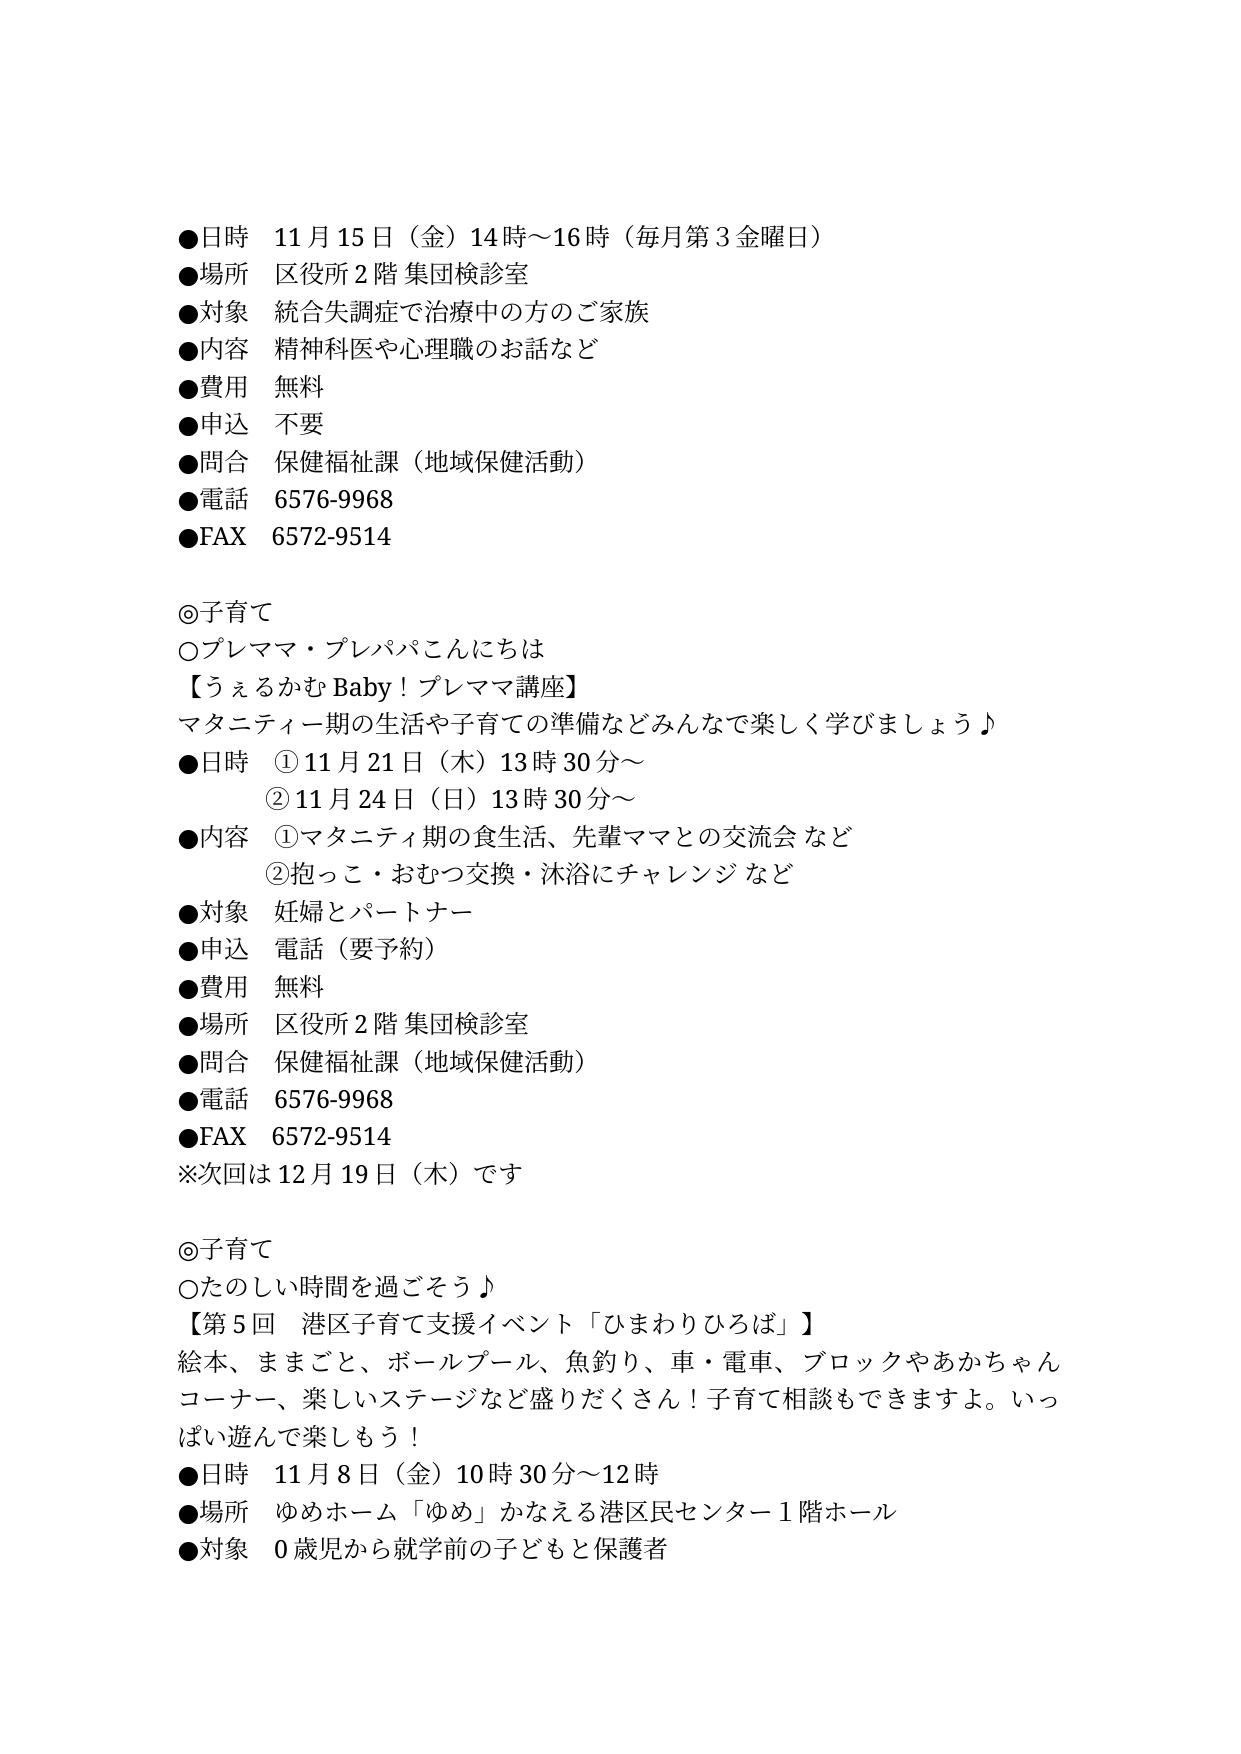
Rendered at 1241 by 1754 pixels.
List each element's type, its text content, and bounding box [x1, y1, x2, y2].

text ②11月24日（日）13時30分～ [177, 779, 1063, 817]
text ●対象 統合失調症で治療中の方のご家族 [177, 292, 1063, 329]
text ●対象 妊婦とパートナー [177, 892, 1063, 929]
text ●場所 区役所2階 集団検診室 [177, 1004, 1063, 1042]
text ●費用 無料 [177, 967, 1063, 1004]
text マタニティー期の生活や子育ての準備などみんなで楽しく学びましょう♪ [177, 704, 1063, 742]
text ○たのしい時間を過ごそう♪ [177, 1267, 1063, 1304]
text ●内容 精神科医や心理職のお話など [177, 329, 1063, 367]
text ◎子育て [177, 592, 1063, 629]
text ②抱っこ・おむつ交換・沐浴にチャレンジ など [177, 854, 1063, 892]
text ●日時 11月15日（金）14時～16時（毎月第３金曜日） [177, 217, 1063, 254]
text ●場所 ゆめホーム「ゆめ」かなえる港区民センター１階ホール [177, 1492, 1063, 1529]
text ●電話 6576-9968 [177, 1079, 1063, 1117]
text ●FAX 6572-9514 [177, 517, 1063, 554]
text ●電話 6576-9968 [177, 479, 1063, 517]
text 絵本、ままごと、ボールプール、魚釣り、車・電車、ブロックやあかちゃんコーナー、楽しいステージなど盛りだくさん！子育て相談もできますよ。いっぱい遊んで楽しもう！ [177, 1342, 1063, 1454]
text ●申込 不要 [177, 404, 1063, 442]
text ●FAX 6572-9514 [177, 1117, 1063, 1154]
text ●日時 11月8日（金）10時30分～12時 [177, 1454, 1063, 1492]
text ○プレママ・プレパパこんにちは [177, 629, 1063, 667]
text ●問合 保健福祉課（地域保健活動） [177, 1042, 1063, 1079]
text ●申込 電話（要予約） [177, 929, 1063, 967]
text 【第5回 港区子育て支援イベント「ひまわりひろば」】 [177, 1304, 1063, 1342]
text ◎子育て [177, 1229, 1063, 1267]
text ●日時 ①11月21日（木）13時30分～ [177, 742, 1063, 779]
text 【うぇるかむBaby！プレママ講座】 [177, 667, 1063, 704]
text ●費用 無料 [177, 367, 1063, 404]
text ●対象 0歳児から就学前の子どもと保護者 [177, 1529, 1063, 1567]
text ●問合 保健福祉課（地域保健活動） [177, 442, 1063, 479]
text ※次回は12月19日（木）です [177, 1154, 1063, 1192]
text ●場所 区役所2階 集団検診室 [177, 254, 1063, 292]
text ●内容 ①マタニティ期の食生活、先輩ママとの交流会 など [177, 817, 1063, 854]
